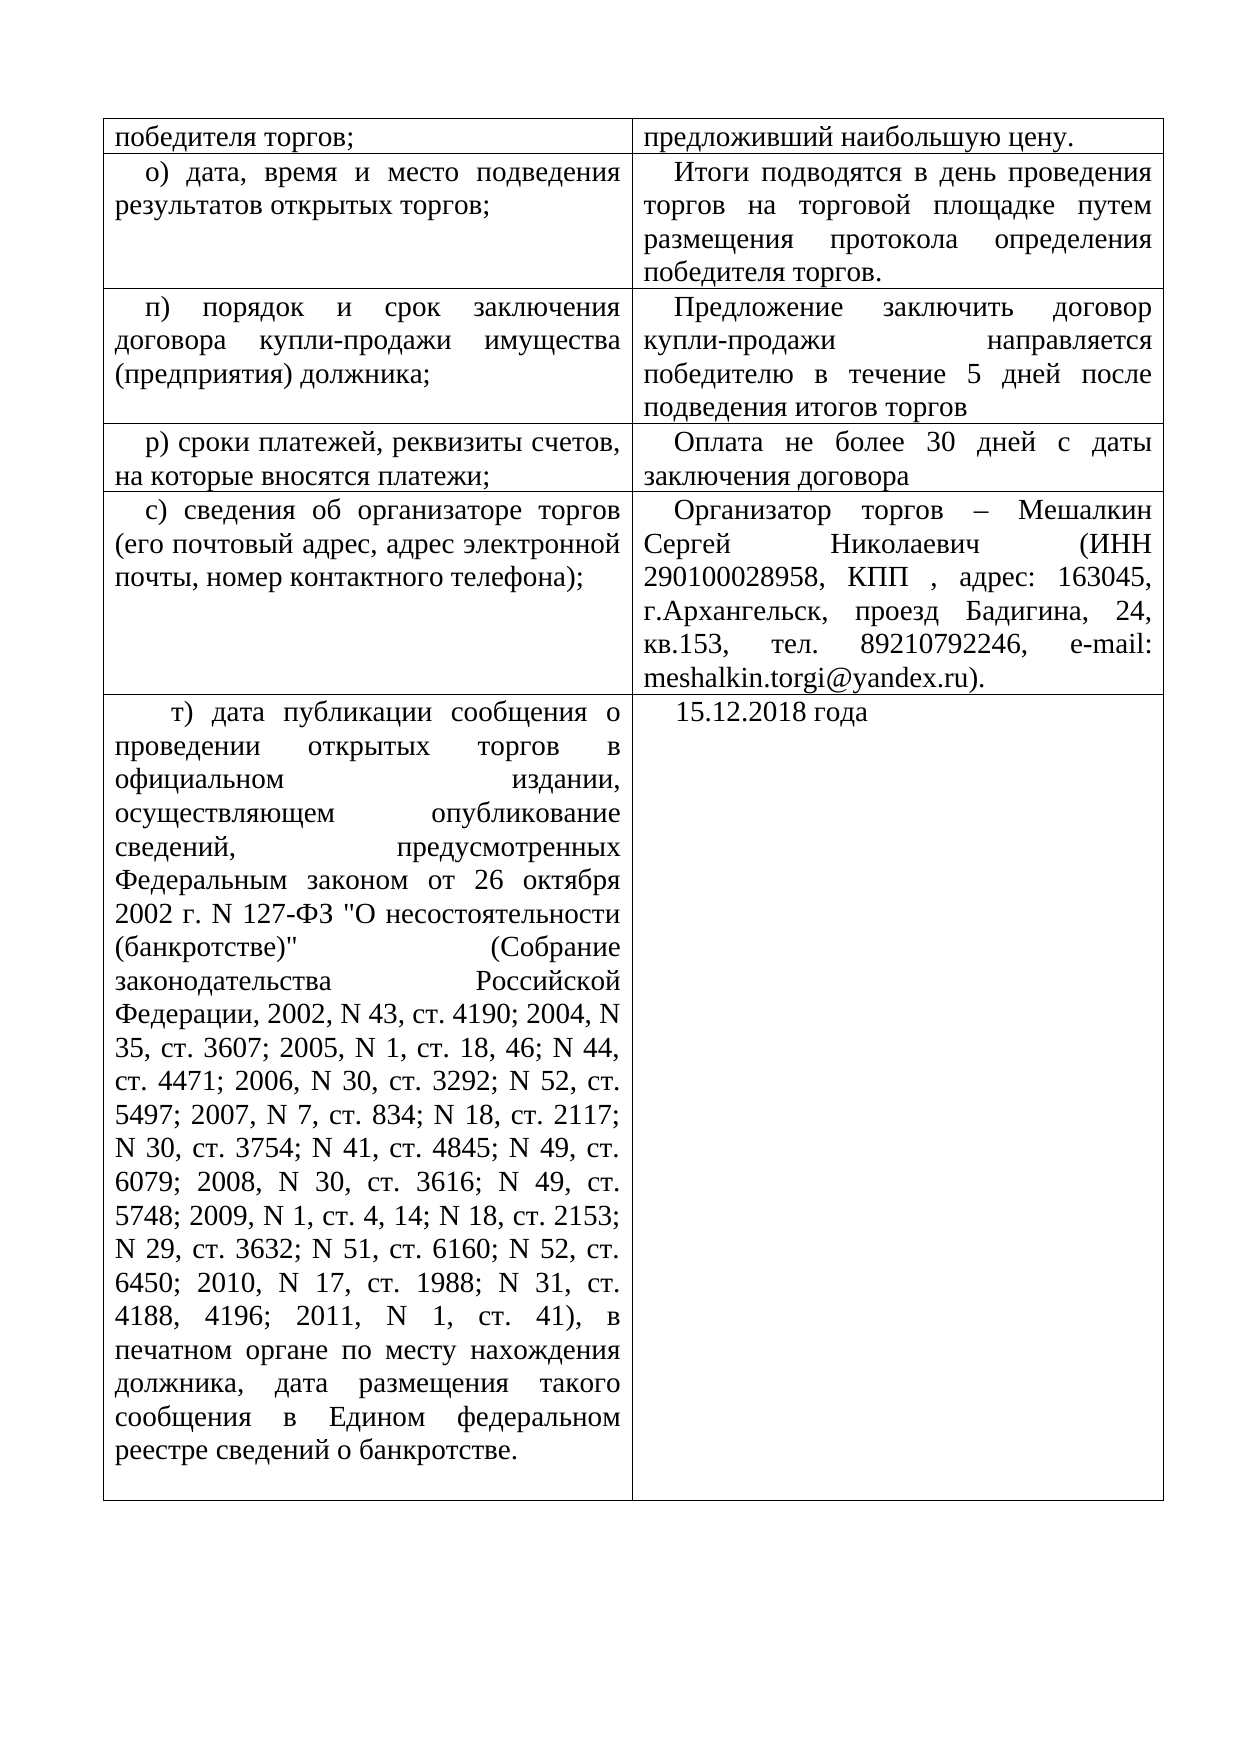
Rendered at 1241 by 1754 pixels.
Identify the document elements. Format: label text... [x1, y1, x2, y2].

table_cell Итоги подводятся в день проведения торгов на торговой площадке путем размещения протокола определения победителя торгов. [633, 154, 1163, 288]
table_cell Организатор торгов – Мешалкин Сергей Николаевич (ИНН 290100028958, КПП , адрес: 163045, г.Архангельск, проезд Бадигина, 24, кв.153, тел. 89210792246, e-mail: meshalkin.torgi@yandex.ru). [633, 492, 1163, 693]
table_cell о) дата, время и место подведения результатов открытых торгов; [104, 154, 632, 288]
table_cell п) порядок и срок заключения договора купли-продажи имущества (предприятия) должника; [104, 289, 632, 423]
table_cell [633, 119, 1163, 153]
table_cell Оплата не более 30 дней с даты заключения договора [633, 424, 1163, 491]
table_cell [104, 119, 632, 153]
table_cell р) сроки платежей, реквизиты счетов, на которые вносятся платежи; [104, 424, 632, 491]
table_cell Предложение заключить договор купли-продажи направляется победителю в течение 5 дней после подведения итогов торгов [633, 289, 1163, 423]
table_cell 15.12.2018 года [633, 695, 1163, 1499]
table_cell с) сведения об организаторе торгов (его почтовый адрес, адрес электронной почты, номер контактного телефона); [104, 492, 632, 693]
table_cell т) дата публикации сообщения о проведении открытых торгов в официальном издании, осуществляющем опубликование сведений, предусмотренных Федеральным законом от N 127-ФЗ "О несостоятельности (банкротстве)" (Собрание законодательства Российской Федерации, 2002, N 43, ст. 4190; 2004, N 35, ст. 3607; 2005, N 1, ст. 18, 46; N 44, ст. 4471; 2006, N 30, ст. 3292; N 52, ст. 5497; 2007, N 7, ст. 834; N 18, ст. 2117; N 30, ст. 3754; N 41, ст. 4845; N 49, ст. 6079; 2008, N 30, ст. 3616; N 49, ст. 5748; 2009, N 1, ст. 4, 14; N 18, ст. 2153; N 29, ст. 3632; N 51, ст. 6160; N 52, ст. 6450; 2010, N 17, ст. 1988; N 31, ст. 4188, 4196; 2011, N 1, ст. 41), в печатном органе по месту нахождения должника, дата размещения такого сообщения в Едином федеральном реестре сведений о банкротстве. [104, 695, 632, 1499]
